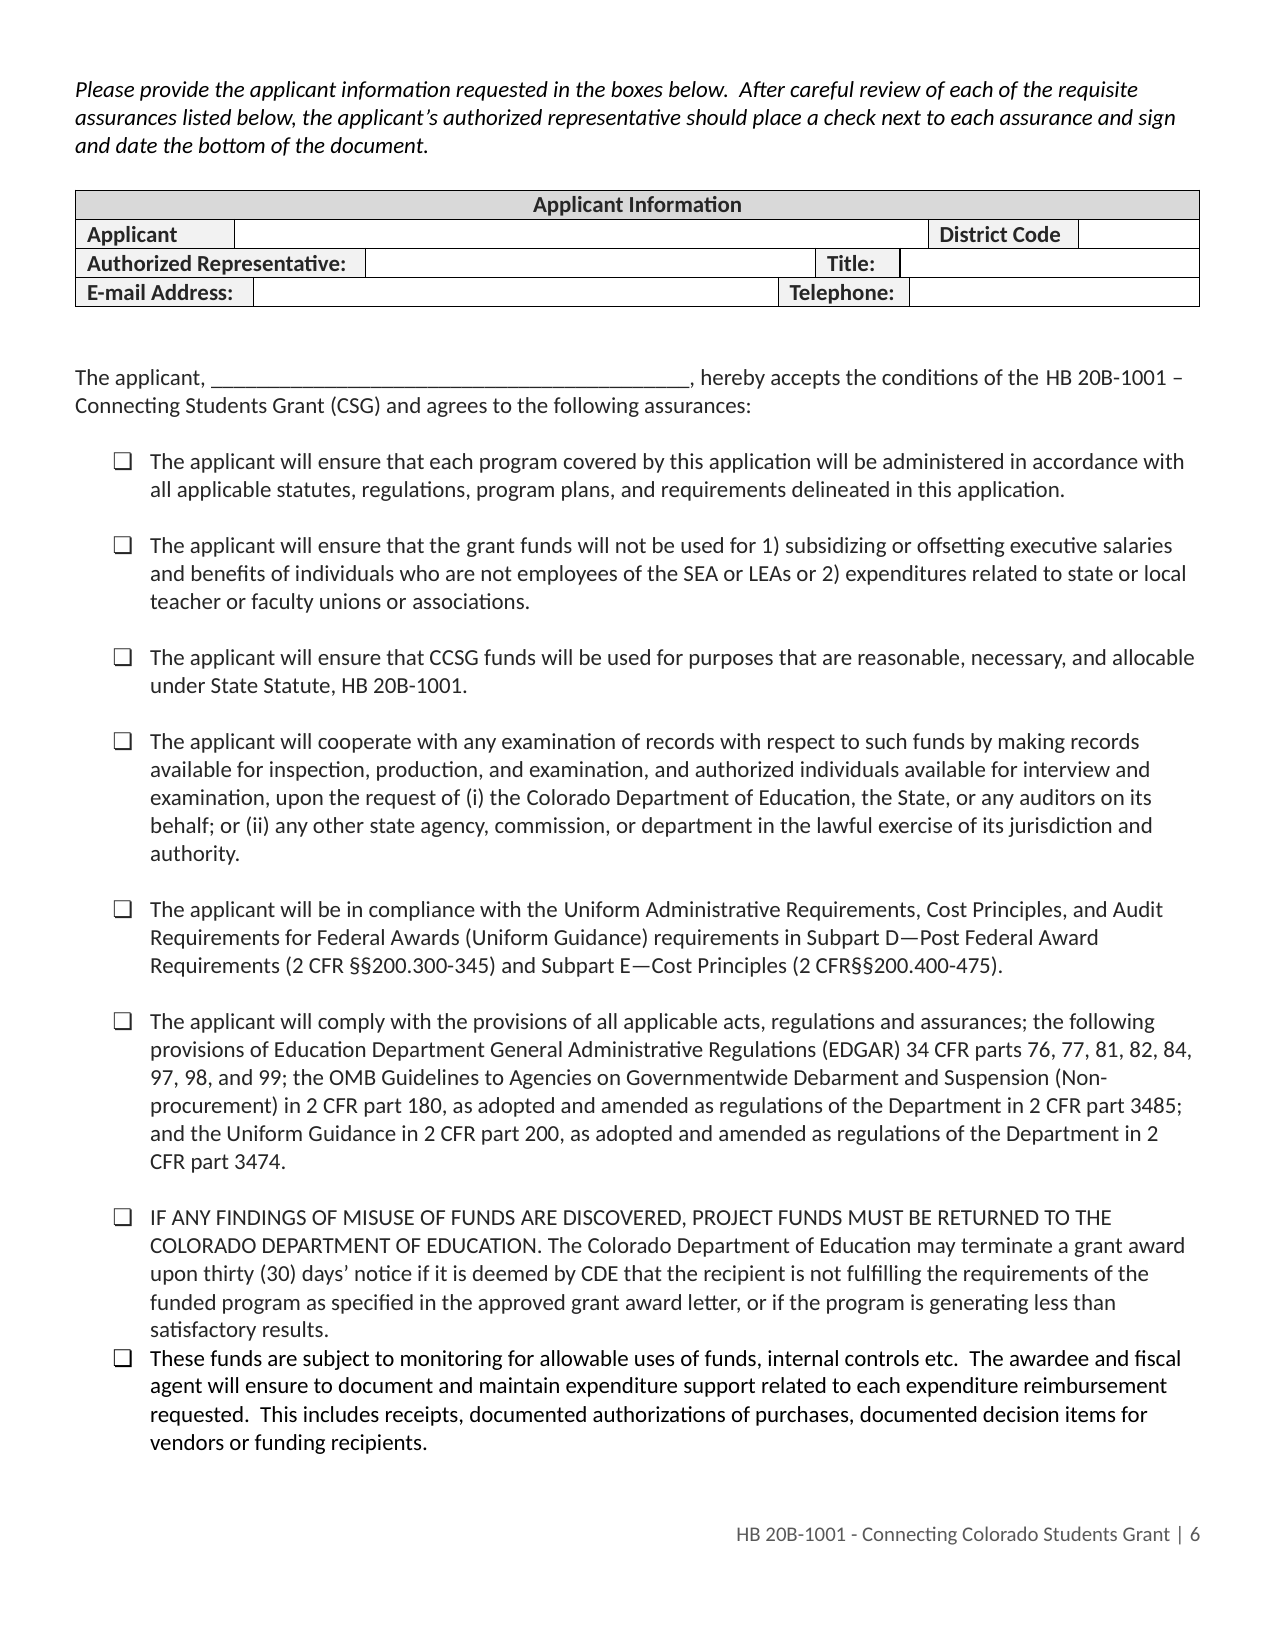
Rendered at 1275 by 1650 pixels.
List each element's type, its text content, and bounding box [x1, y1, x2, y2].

list The applicant will comply with the provisions of all applicable acts, regulations and assurances; the following provisions of Education Department General Administrative Regulations (EDGAR) 34 CFR parts 76, 77, 81, 82, 84, 97, 98, and 99; the OMB Guidelines to Agencies on Governmentwide Debarment and Suspension (Non-procurement) in 2 CFR part 180, as adopted and amended as regulations of the Department in 2 CFR part 3485; and the Uniform Guidance in 2 CFR part 200, as adopted and amended as regulations of the Department in 2 CFR part 3474. [112, 1007, 1200, 1176]
table_cell District Code [929, 220, 1078, 248]
table_cell [254, 278, 778, 306]
table_cell [1079, 220, 1199, 248]
table_cell [910, 278, 1199, 306]
table_header Applicant Information [76, 191, 1199, 219]
table_cell [901, 249, 1199, 277]
table_cell E-mail Address: [76, 278, 253, 306]
text Please provide the applicant information requested in the boxes below. After careful review of each of the requisite assurances listed below, the applicant’s authorized representative should place a check next to each assurance and sign and date the bottom of the document. [75, 75, 1200, 159]
table_cell Applicant [76, 220, 234, 248]
list The applicant will be in compliance with the Uniform Administrative Requirements, Cost Principles, and Audit Requirements for Federal Awards (Uniform Guidance) requirements in Subpart D—Post Federal Award Requirements (2 CFR §§200.300-345) and Subpart E—Cost Principles (2 CFR§§200.400-475). [112, 895, 1200, 979]
table_cell Authorized Representative: [76, 249, 365, 277]
text The applicant, __________________________________________, hereby accepts the conditions of the HB 20B-1001 – Connecting Students Grant (CSG) and agrees to the following assurances: [75, 363, 1200, 419]
list The applicant will ensure that the grant funds will not be used for 1) subsidizing or offsetting executive salaries and benefits of individuals who are not employees of the SEA or LEAs or 2) expenditures related to state or local teacher or faculty unions or associations. [112, 531, 1200, 615]
table_cell Title: [816, 249, 899, 277]
table_cell [366, 249, 815, 277]
list These funds are subject to monitoring for allowable uses of funds, internal controls etc. The awardee and fiscal agent will ensure to document and maintain expenditure support related to each expenditure reimbursement requested. This includes receipts, documented authorizations of purchases, documented decision items for vendors or funding recipients. [112, 1344, 1200, 1456]
list The applicant will ensure that CCSG funds will be used for purposes that are reasonable, necessary, and allocable under State Statute, HB 20B-1001. [112, 643, 1200, 699]
table_cell [235, 220, 928, 248]
list IF ANY FINDINGS OF MISUSE OF FUNDS ARE DISCOVERED, PROJECT FUNDS MUST BE RETURNED TO THE COLORADO DEPARTMENT OF EDUCATION. The Colorado Department of Education may terminate a grant award upon thirty (30) days’ notice if it is deemed by CDE that the recipient is not fulfilling the requirements of the funded program as specified in the approved grant award letter, or if the program is generating less than satisfactory results. [112, 1203, 1200, 1344]
list The applicant will ensure that each program covered by this application will be administered in accordance with all applicable statutes, regulations, program plans, and requirements delineated in this application. [112, 447, 1200, 503]
table_cell Telephone: [779, 278, 909, 306]
list The applicant will cooperate with any examination of records with respect to such funds by making records available for inspection, production, and examination, and authorized individuals available for interview and examination, upon the request of (i) the Colorado Department of Education, the State, or any auditors on its behalf; or (ii) any other state agency, commission, or department in the lawful exercise of its jurisdiction and authority. [112, 727, 1200, 867]
